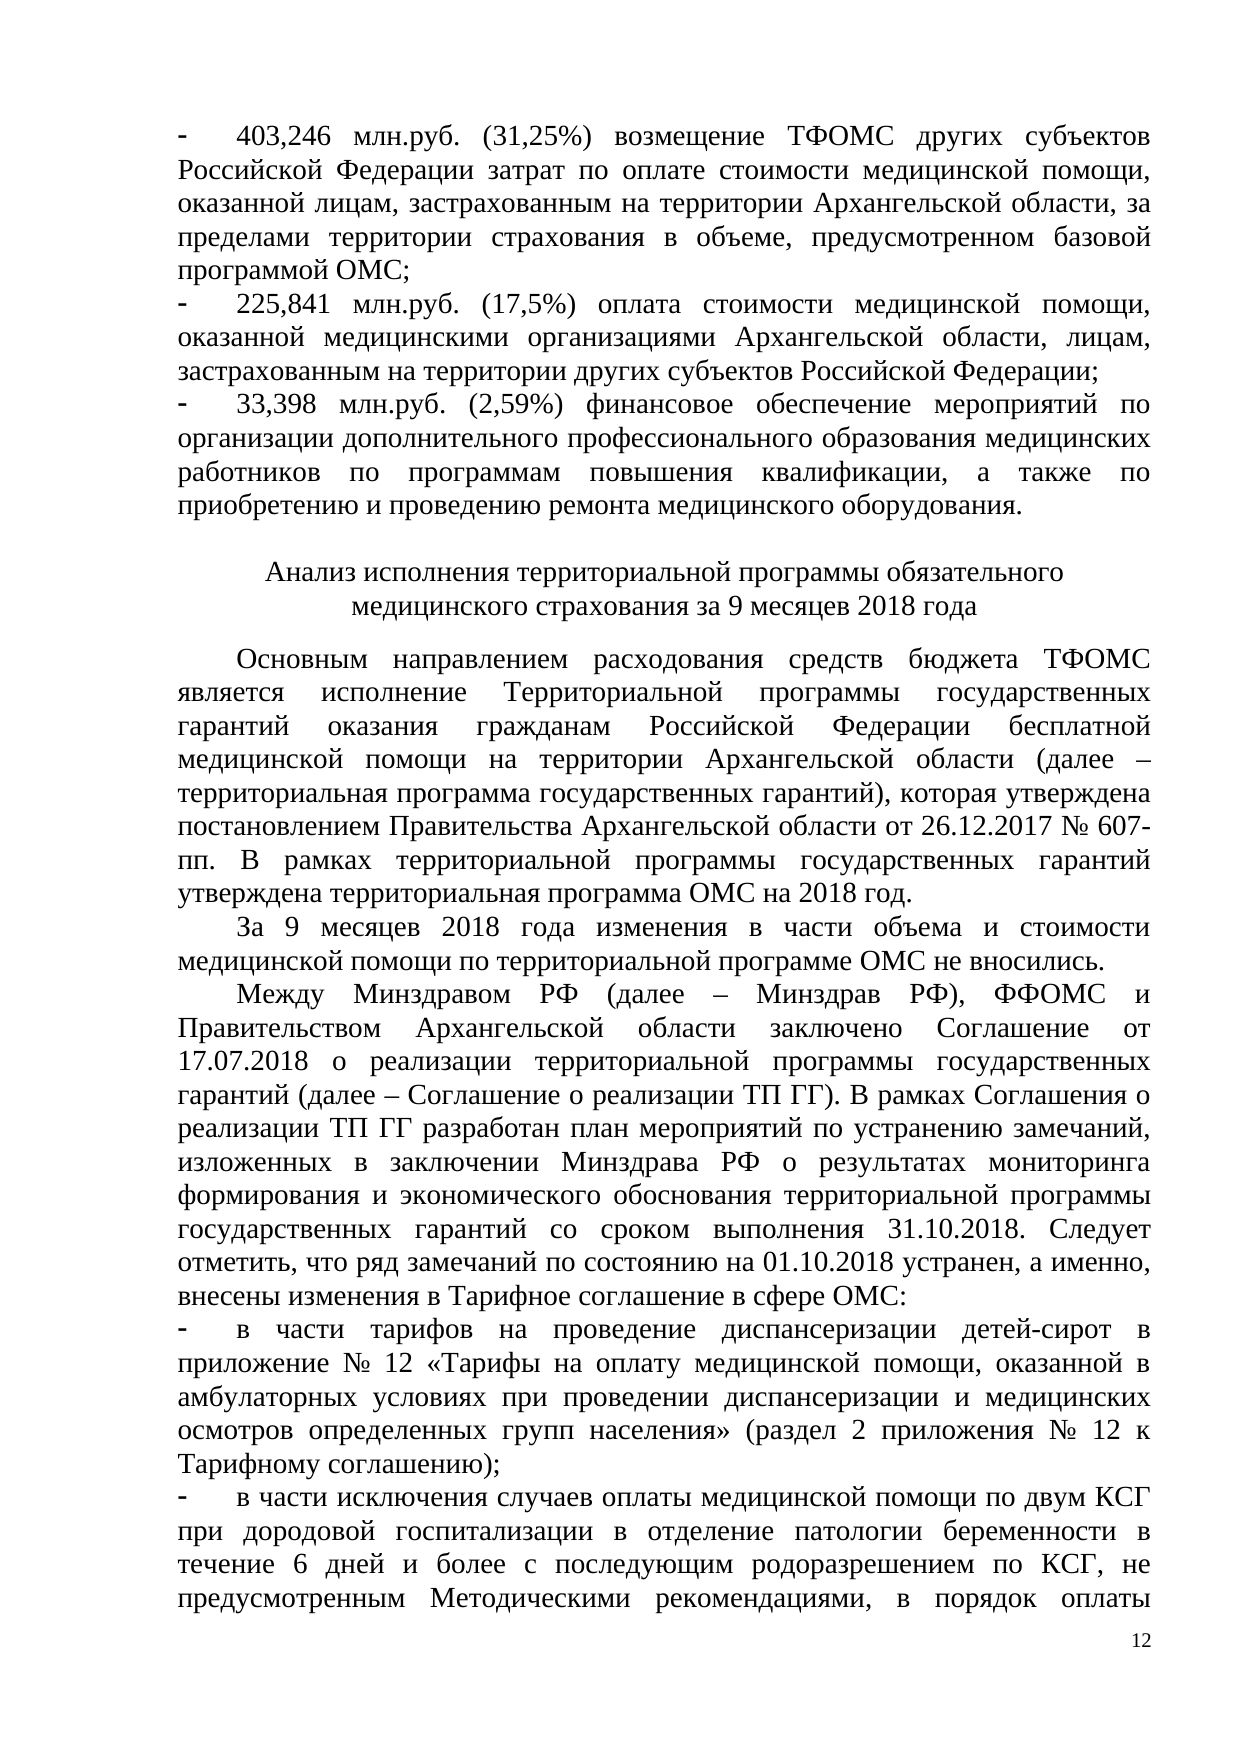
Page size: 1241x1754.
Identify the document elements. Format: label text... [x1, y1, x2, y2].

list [177, 1479, 1152, 1614]
list 33,398 млн.руб. (2,59%) финансовое обеспечение мероприятий по организации дополнительного профессионального образования медицинских работников по программам повышения квалификации, а также по приобретению и проведению ремонта медицинского оборудования. [177, 387, 1152, 521]
list Анализ исполнения территориальной программы обязательного медицинского страхования за 9 месяцев 2018 года [177, 554, 1152, 622]
text Основным направлением расходования средств бюджета ТФОМС является исполнение Территориальной программы государственных гарантий оказания гражданам Российской Федерации бесплатной медицинской помощи на территории Архангельской области (далее – территориальная программа государственных гарантий), которая утверждена постановлением Правительства Архангельской области от 26.12.2017 № 607-пп. В рамках территориальной программы государственных гарантий утверждена территориальная программа ОМС на 2018 год. [177, 641, 1152, 909]
list в части тарифов на проведение диспансеризации детей-сирот в приложение № 12 «Тарифы на оплату медицинской помощи, оказанной в амбулаторных условиях при проведении диспансеризации и медицинских осмотров определенных групп населения» (раздел 2 приложения № 12 к Тарифному соглашению); [177, 1312, 1152, 1479]
list 403,246 млн.руб. (31,25%) возмещение ТФОМС других субъектов Российской Федерации затрат по оплате стоимости медицинской помощи, оказанной лицам, застрахованным на территории Архангельской области, за пределами территории страхования в объеме, предусмотренном базовой программой ОМС; [177, 118, 1152, 286]
text Между Минздравом РФ (далее – Минздрав РФ), ФФОМС и Правительством Архангельской области заключено Соглашение от 17.07.2018 о реализации территориальной программы государственных гарантий (далее – Соглашение о реализации ТП ГГ). В рамках Соглашения о реализации ТП ГГ разработан план мероприятий по устранению замечаний, изложенных в заключении Минздрава РФ о результатах мониторинга формирования и экономического обоснования территориальной программы государственных гарантий со сроком выполнения 31.10.2018. Следует отметить, что ряд замечаний по состоянию на 01.10.2018 устранен, а именно, внесены изменения в Тарифное соглашение в сфере ОМС: [177, 976, 1152, 1312]
text За 9 месяцев 2018 года изменения в части объема и стоимости медицинской помощи по территориальной программе ОМС не вносились. [177, 909, 1152, 976]
list 225,841 млн.руб. (17,5%) оплата стоимости медицинской помощи, оказанной медицинскими организациями Архангельской области, лицам, застрахованным на территории других субъектов Российской Федерации; [177, 286, 1152, 387]
